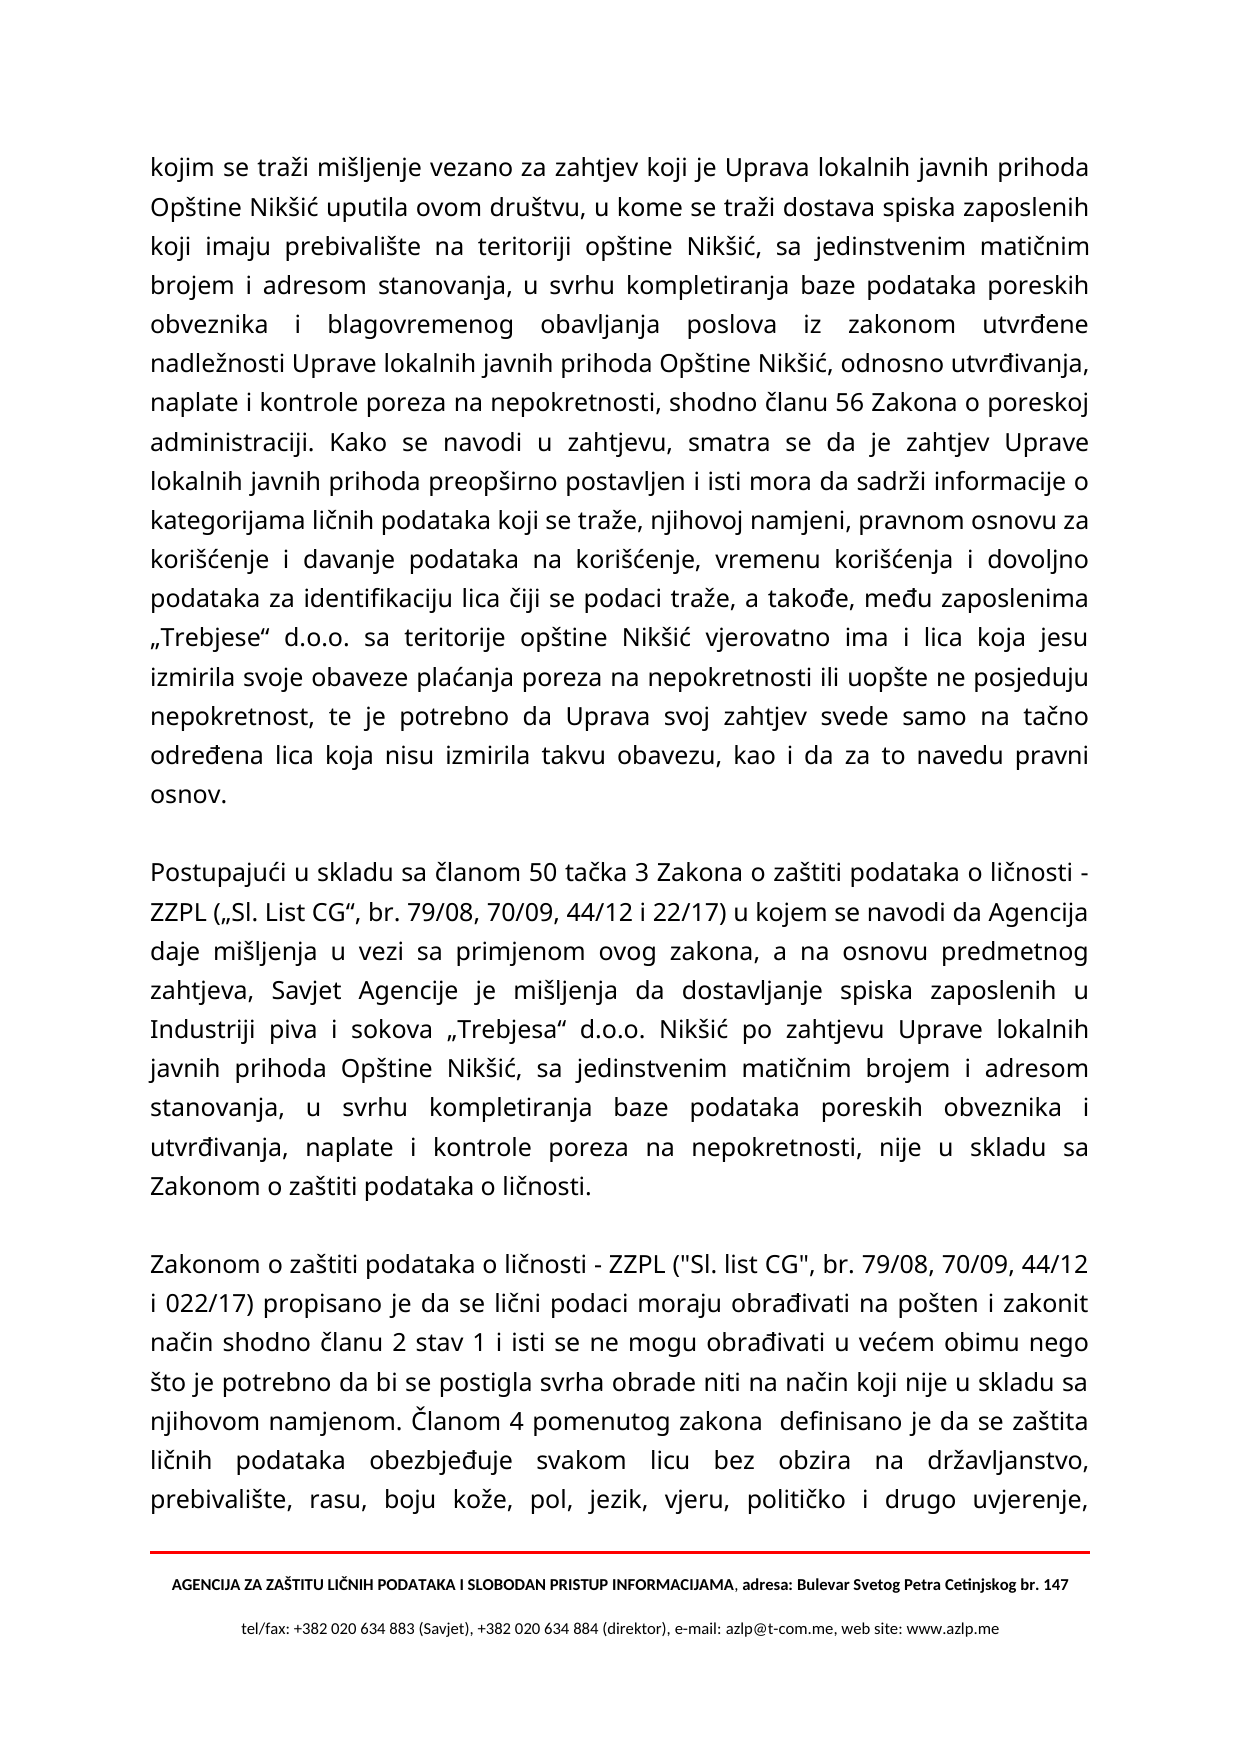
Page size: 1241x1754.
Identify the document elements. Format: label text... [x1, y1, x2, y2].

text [150, 1247, 1090, 1516]
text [150, 150, 1090, 811]
text Postupajući u skladu sa članom 50 tačka 3 Zakona o zaštiti podataka o ličnosti - ZZPL („Sl. List CG“, br. 79/08, 70/09, 44/12 i 22/17) u kojem se navodi da Agencija daje mišljenja u vezi sa primjenom ovog zakona, a na osnovu predmetnog zahtjeva, Savjet Agencije je mišljenja da dostavljanje spiska zaposlenih u Industriji piva i sokova „Trebjesa“ d.o.o. Nikšić po zahtjevu Uprave lokalnih javnih prihoda Opštine Nikšić, sa jedinstvenim matičnim brojem i adresom stanovanja, u svrhu kompletiranja baze podataka poreskih obveznika i utvrđivanja, naplate i kontrole poreza na nepokretnosti, nije u skladu sa Zakonom o zaštiti podataka o ličnosti. [150, 855, 1090, 1202]
